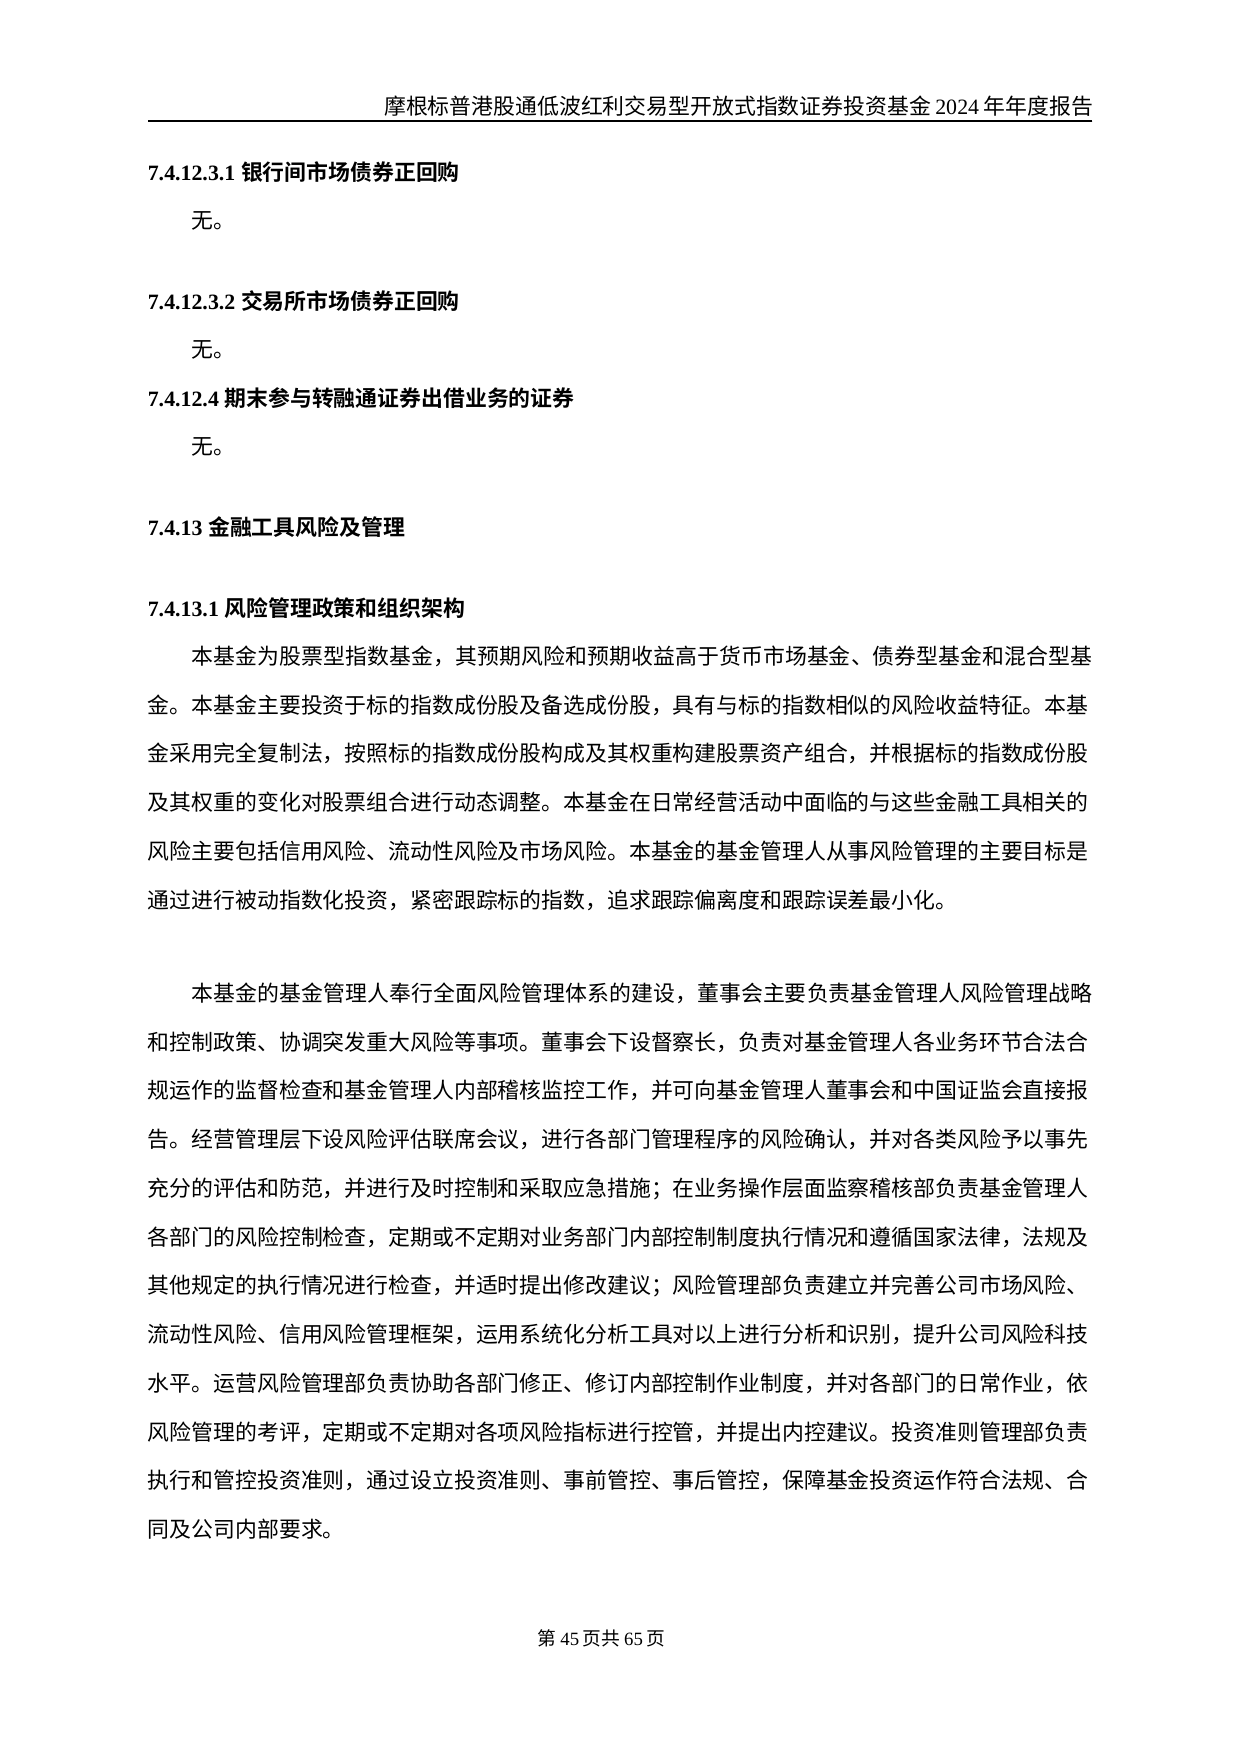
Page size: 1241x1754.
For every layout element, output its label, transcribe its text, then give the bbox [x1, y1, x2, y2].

text 7.4.13 金融工具风险及管理 [148, 509, 1092, 542]
text 7.4.12.3.2 交易所市场债券正回购 [148, 283, 1092, 316]
text 7.4.12.3.1 银行间市场债券正回购 [148, 154, 1092, 187]
text 无。 [148, 428, 1092, 461]
text 无。 [148, 332, 1092, 364]
text 本基金的基金管理人奉行全面风险管理体系的建设，董事会主要负责基金管理人风险管理战略和控制政策、协调突发重大风险等事项。董事会下设督察长，负责对基金管理人各业务环节合法合规运作的监督检查和基金管理人内部稽核监控工作，并可向基金管理人董事会和中国证监会直接报告。经营管理层下设风险评估联席会议，进行各部门管理程序的风险确认，并对各类风险予以事先充分的评估和防范，并进行及时控制和采取应急措施；在业务操作层面监察稽核部负责基金管理人各部门的风险控制检查，定期或不定期对业务部门内部控制制度执行情况和遵循国家法律，法规及其他规定的执行情况进行检查，并适时提出修改建议；风险管理部负责建立并完善公司市场风险、流动性风险、信用风险管理框架，运用系统化分析工具对以上进行分析和识别，提升公司风险科技水平。运营风险管理部负责协助各部门修正、修订内部控制作业制度，并对各部门的日常作业，依风险管理的考评，定期或不定期对各项风险指标进行控管，并提出内控建议。投资准则管理部负责执行和管控投资准则，通过设立投资准则、事前管控、事后管控，保障基金投资运作符合法规、合同及公司内部要求。 [148, 976, 1092, 1544]
text 7.4.12.4 期末参与转融通证券出借业务的证券 [148, 380, 1092, 413]
text 无。 [148, 203, 1092, 235]
text 本基金为股票型指数基金，其预期风险和预期收益高于货币市场基金、债券型基金和混合型基金。本基金主要投资于标的指数成份股及备选成份股，具有与标的指数相似的风险收益特征。本基金采用完全复制法，按照标的指数成份股构成及其权重构建股票资产组合，并根据标的指数成份股及其权重的变化对股票组合进行动态调整。本基金在日常经营活动中面临的与这些金融工具相关的风险主要包括信用风险、流动性风险及市场风险。本基金的基金管理人从事风险管理的主要目标是通过进行被动指数化投资，紧密跟踪标的指数，追求跟踪偏离度和跟踪误差最小化。 [148, 638, 1092, 915]
text 7.4.13.1 风险管理政策和组织架构 [148, 590, 1092, 623]
